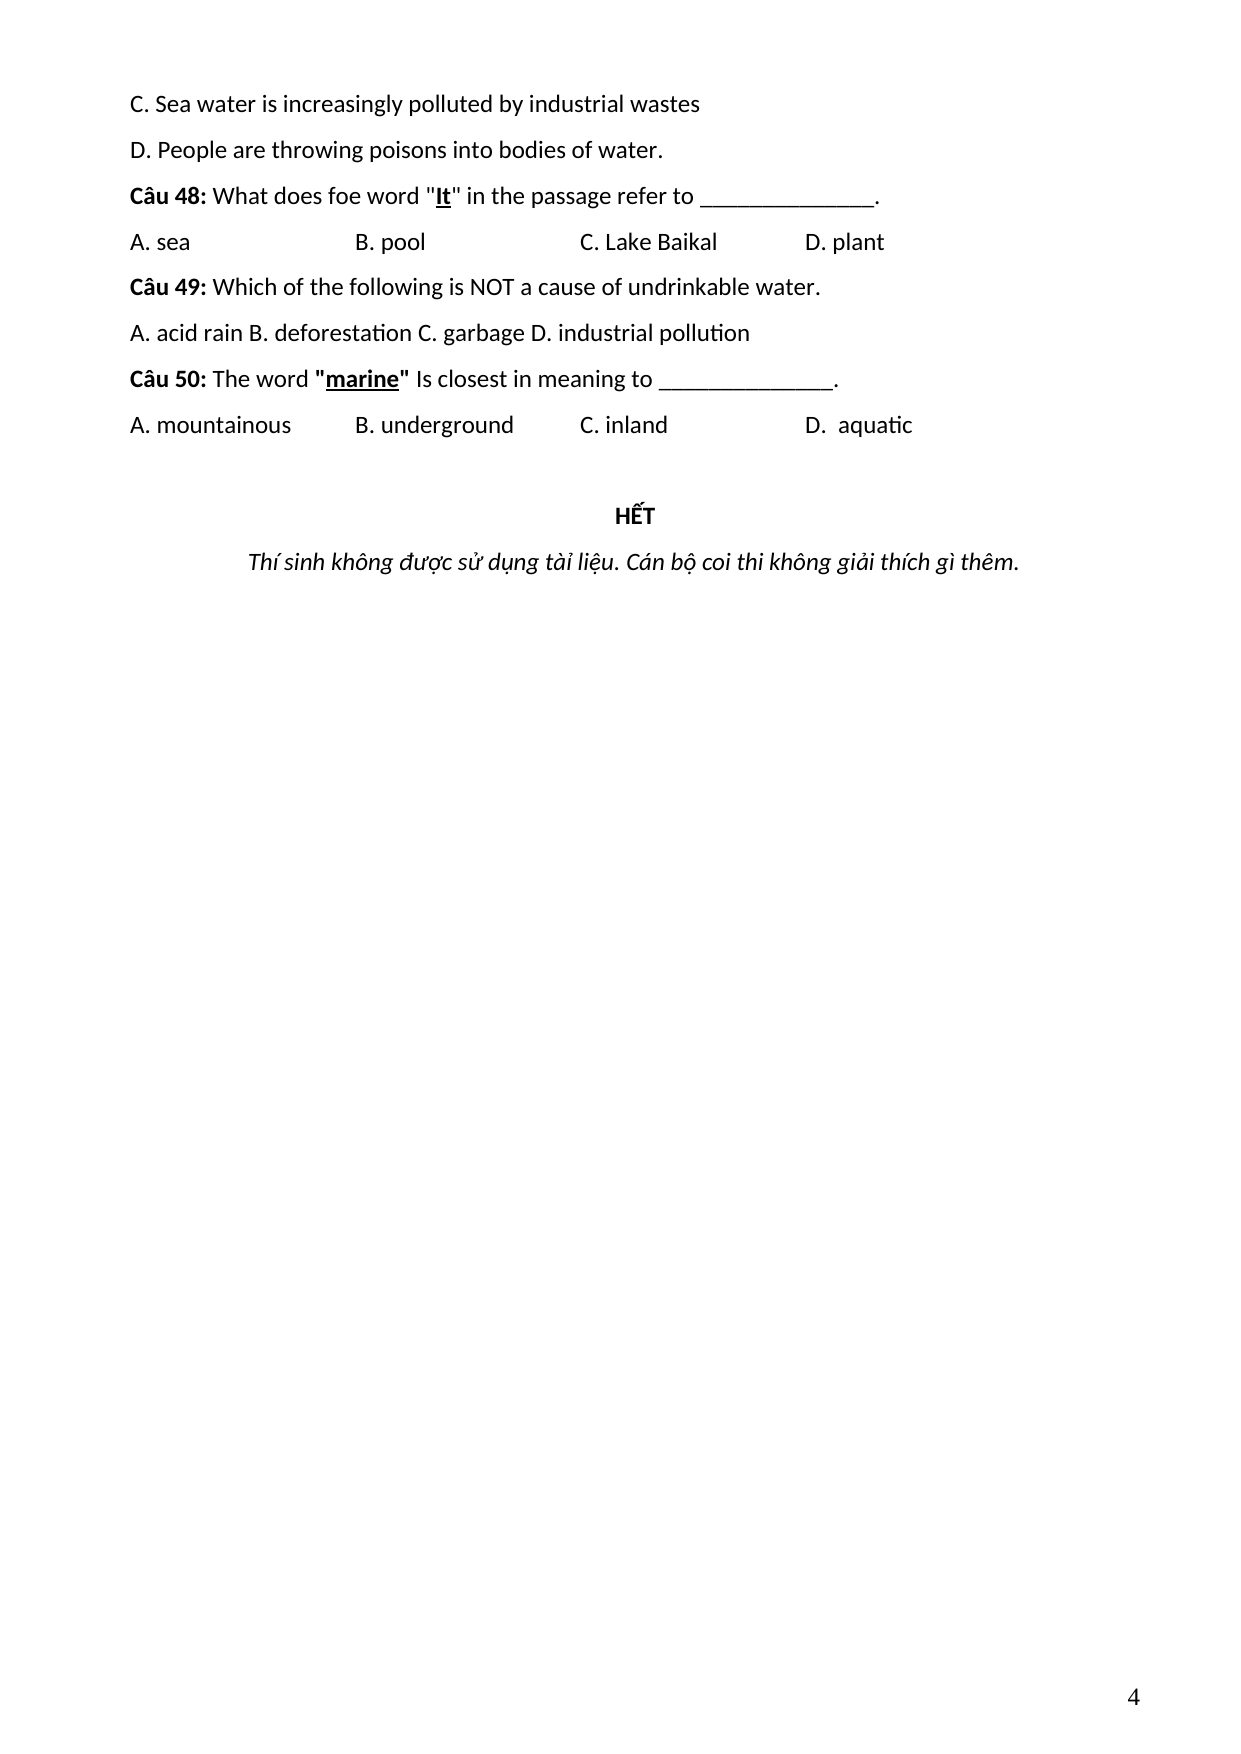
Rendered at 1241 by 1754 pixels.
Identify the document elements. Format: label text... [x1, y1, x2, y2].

text D. People are throwing poisons into bodies of water. [130, 134, 1140, 165]
text A. sea B. pool C. Lake Baikal D. plant [130, 226, 1140, 256]
text A. acid rain B. deforestation C. garbage D. industrial pollution [130, 317, 1140, 348]
text Câu 48: What does foe word "It" in the passage refer to ______________. [130, 180, 1140, 211]
text Câu 49: Which of the following is NOT a cause of undrinkable water. [130, 272, 1140, 302]
text C. Sea water is increasingly polluted by industrial wastes [130, 89, 1140, 119]
text A. mountainous B. underground C. inland D. aquatic [130, 409, 1140, 439]
subtitle HẾT [130, 500, 1140, 531]
text Câu 50: The word "marine" Is closest in meaning to ______________. [130, 363, 1140, 393]
text Thí sinh không được sử dụng tàỉ liệu. Cán bộ coi thi không giải thích gì thêm. [130, 546, 1140, 576]
